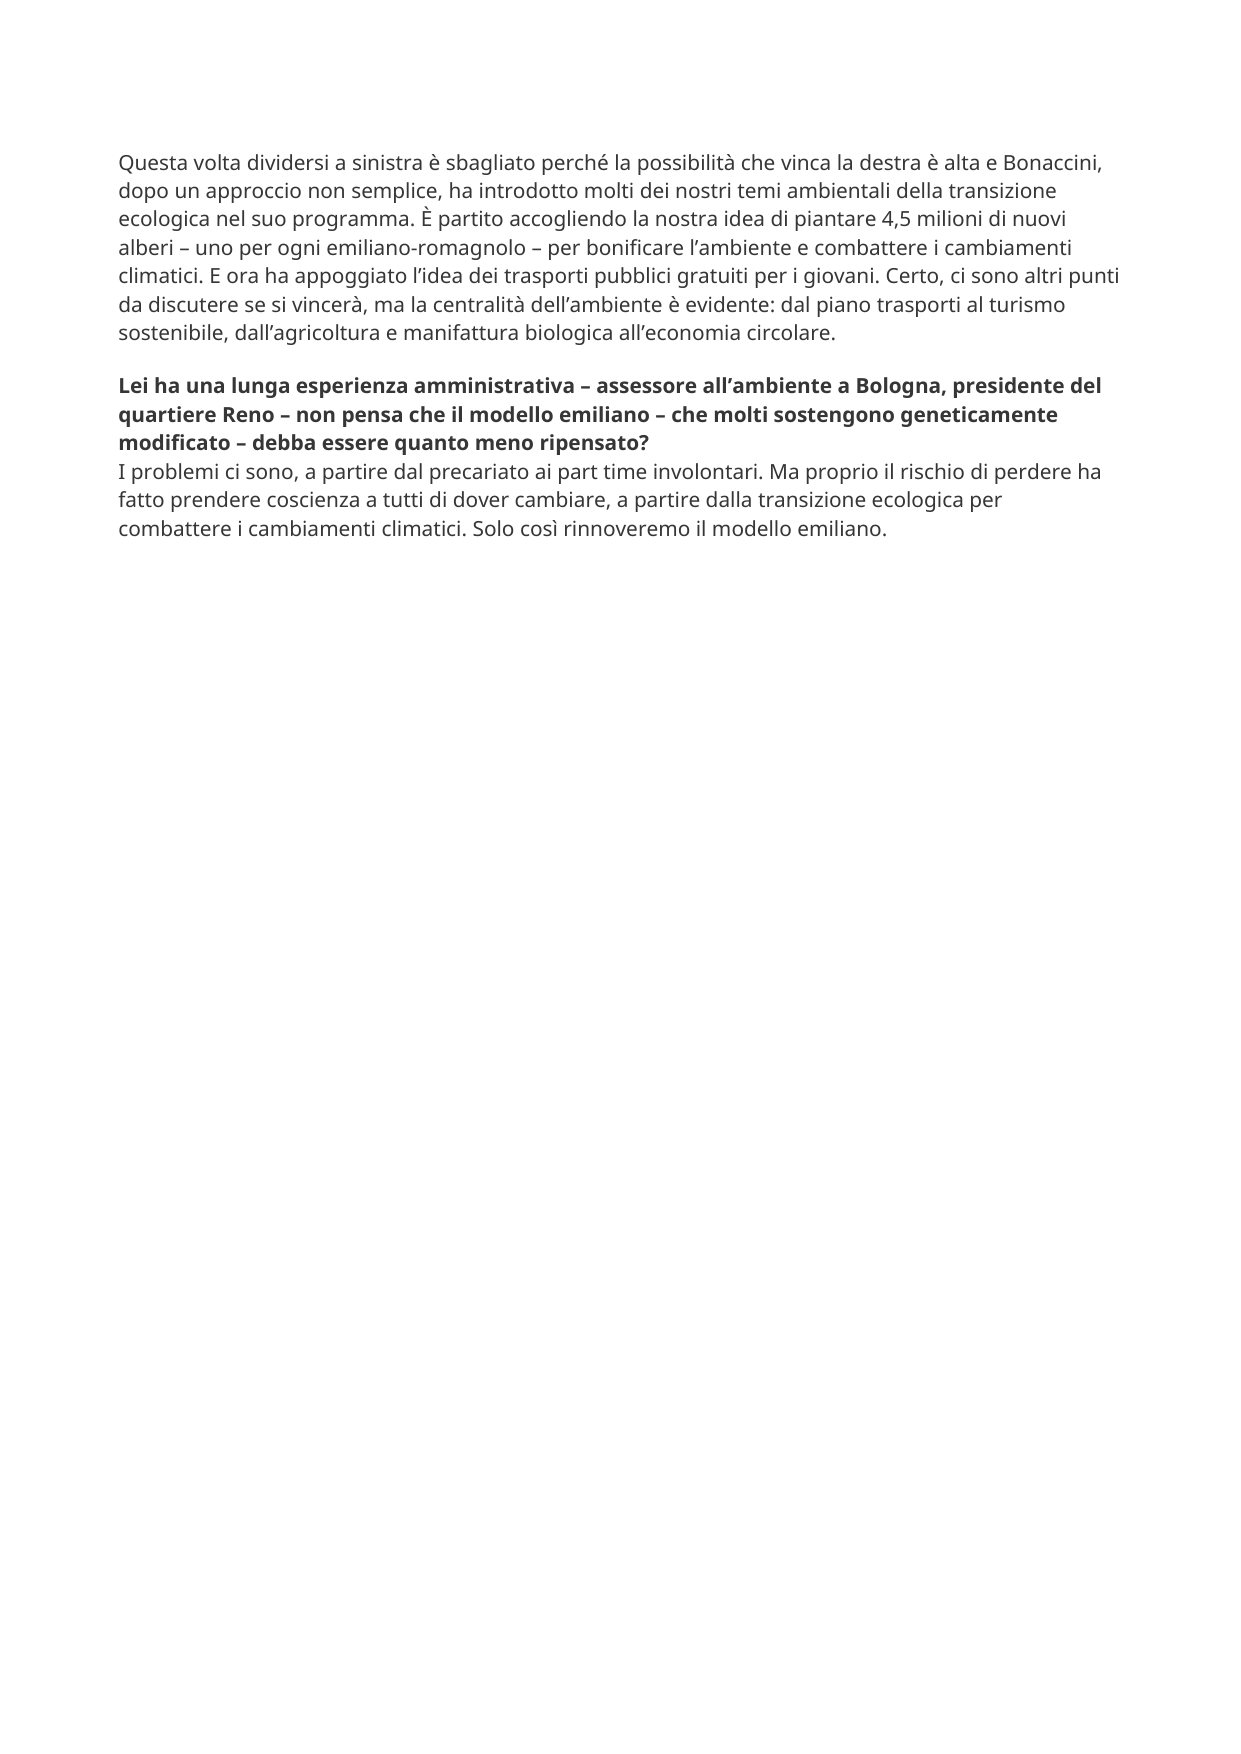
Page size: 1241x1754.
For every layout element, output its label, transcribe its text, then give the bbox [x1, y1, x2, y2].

text Lei ha una lunga esperienza amministrativa – assessore all’ambiente a Bologna, presidente del quartiere Reno – non pensa che il modello emiliano – che molti sostengono geneticamente modificato – debba essere quanto meno ripensato? I problemi ci sono, a partire dal precariato ai part time involontari. Ma proprio il rischio di perdere ha fatto prendere coscienza a tutti di dover cambiare, a partire dalla transizione ecologica per combattere i cambiamenti climatici. Solo così rinnoveremo il modello emiliano. [118, 372, 1122, 542]
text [118, 148, 1122, 347]
